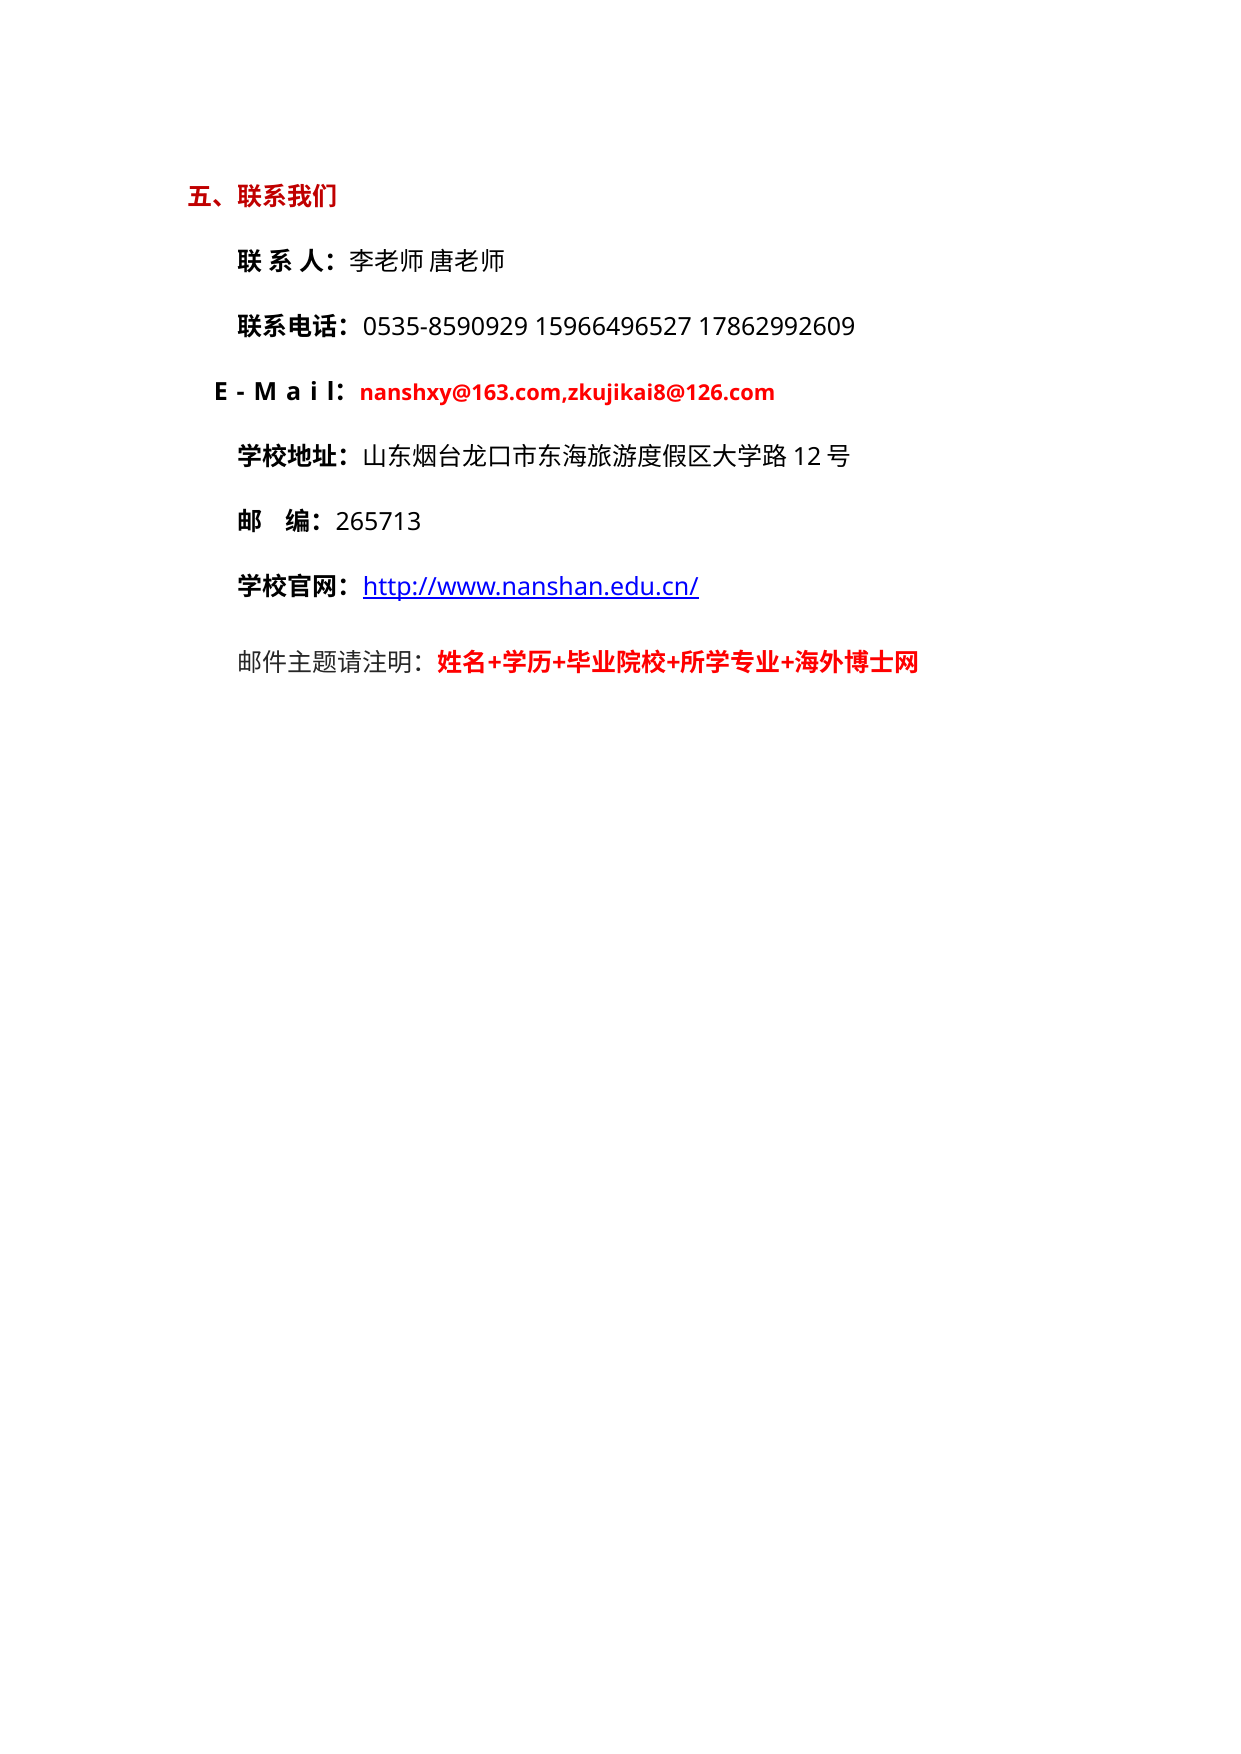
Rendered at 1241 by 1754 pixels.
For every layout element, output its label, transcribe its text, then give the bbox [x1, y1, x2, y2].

text 联系电话：0535-8590929 15966496527 17862992609 [187, 292, 1053, 357]
text E-Mail：nanshxy@163.com,zkujikai8@126.com [187, 357, 1053, 422]
text 学校地址：山东烟台龙口市东海旅游度假区大学路12号 [187, 422, 1053, 487]
text 联 系 人：李老师 唐老师 [187, 227, 1053, 292]
text 邮 编：265713 [187, 487, 1053, 552]
text 邮件主题请注明：姓名+学历+毕业院校+所学专业+海外博士网 [187, 628, 1053, 693]
text 学校官网：http://www.nanshan.edu.cn/ [187, 552, 1053, 617]
text 五、联系我们 [187, 162, 1053, 227]
